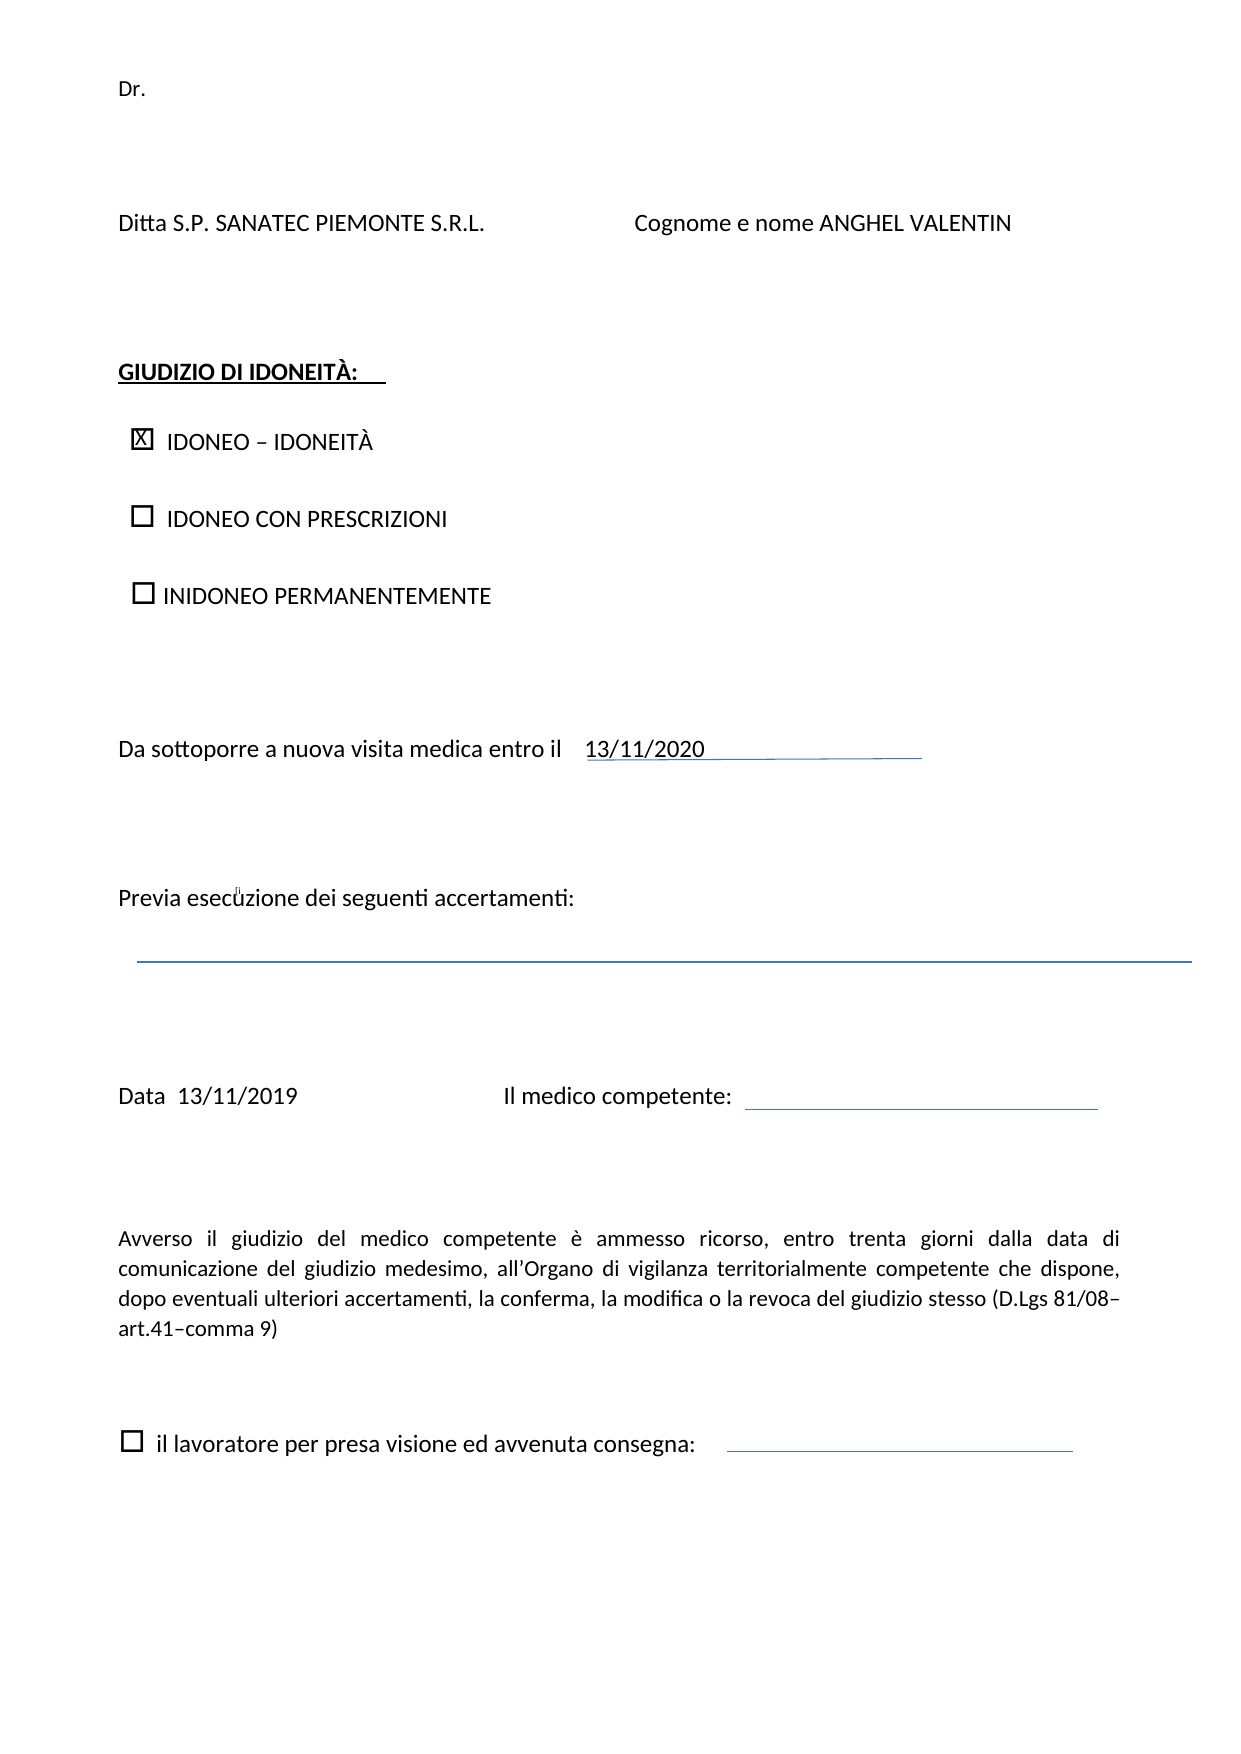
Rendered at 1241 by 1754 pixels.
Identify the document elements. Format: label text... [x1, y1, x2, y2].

text □ INIDONEO PERMANENTEMENTE [118, 560, 1122, 616]
text GIUDIZIO DI IDONEITÀ: [118, 356, 1122, 387]
text Previa esecuzione dei seguenti accertamenti: [118, 882, 1122, 913]
text □ IDONEO CON PRESCRIZIONI [118, 483, 1122, 539]
text Da sottoporre a nuova visita medica entro il 13/11/2020 [118, 733, 1122, 764]
text □ il lavoratore per presa visione ed avvenuta consegna: [118, 1408, 1122, 1464]
text □ IDONEO – IDONEITÀ [118, 406, 1122, 462]
text Avverso il giudizio del medico competente è ammesso ricorso, entro trenta giorni dalla data di comunicazione del giudizio medesimo, all’Organo di vigilanza territorialmente competente che dispone, dopo eventuali ulteriori accertamenti, la conferma, la modifica o la revoca del giudizio stesso (D.Lgs 81/08–art.41–comma 9) [118, 1224, 1122, 1342]
text Ditta S.P. SANATEC PIEMONTE S.R.L. Cognome e nome ANGHEL VALENTIN [118, 207, 1122, 238]
text Data 13/11/2019 Il medico competente: [118, 1080, 1122, 1111]
